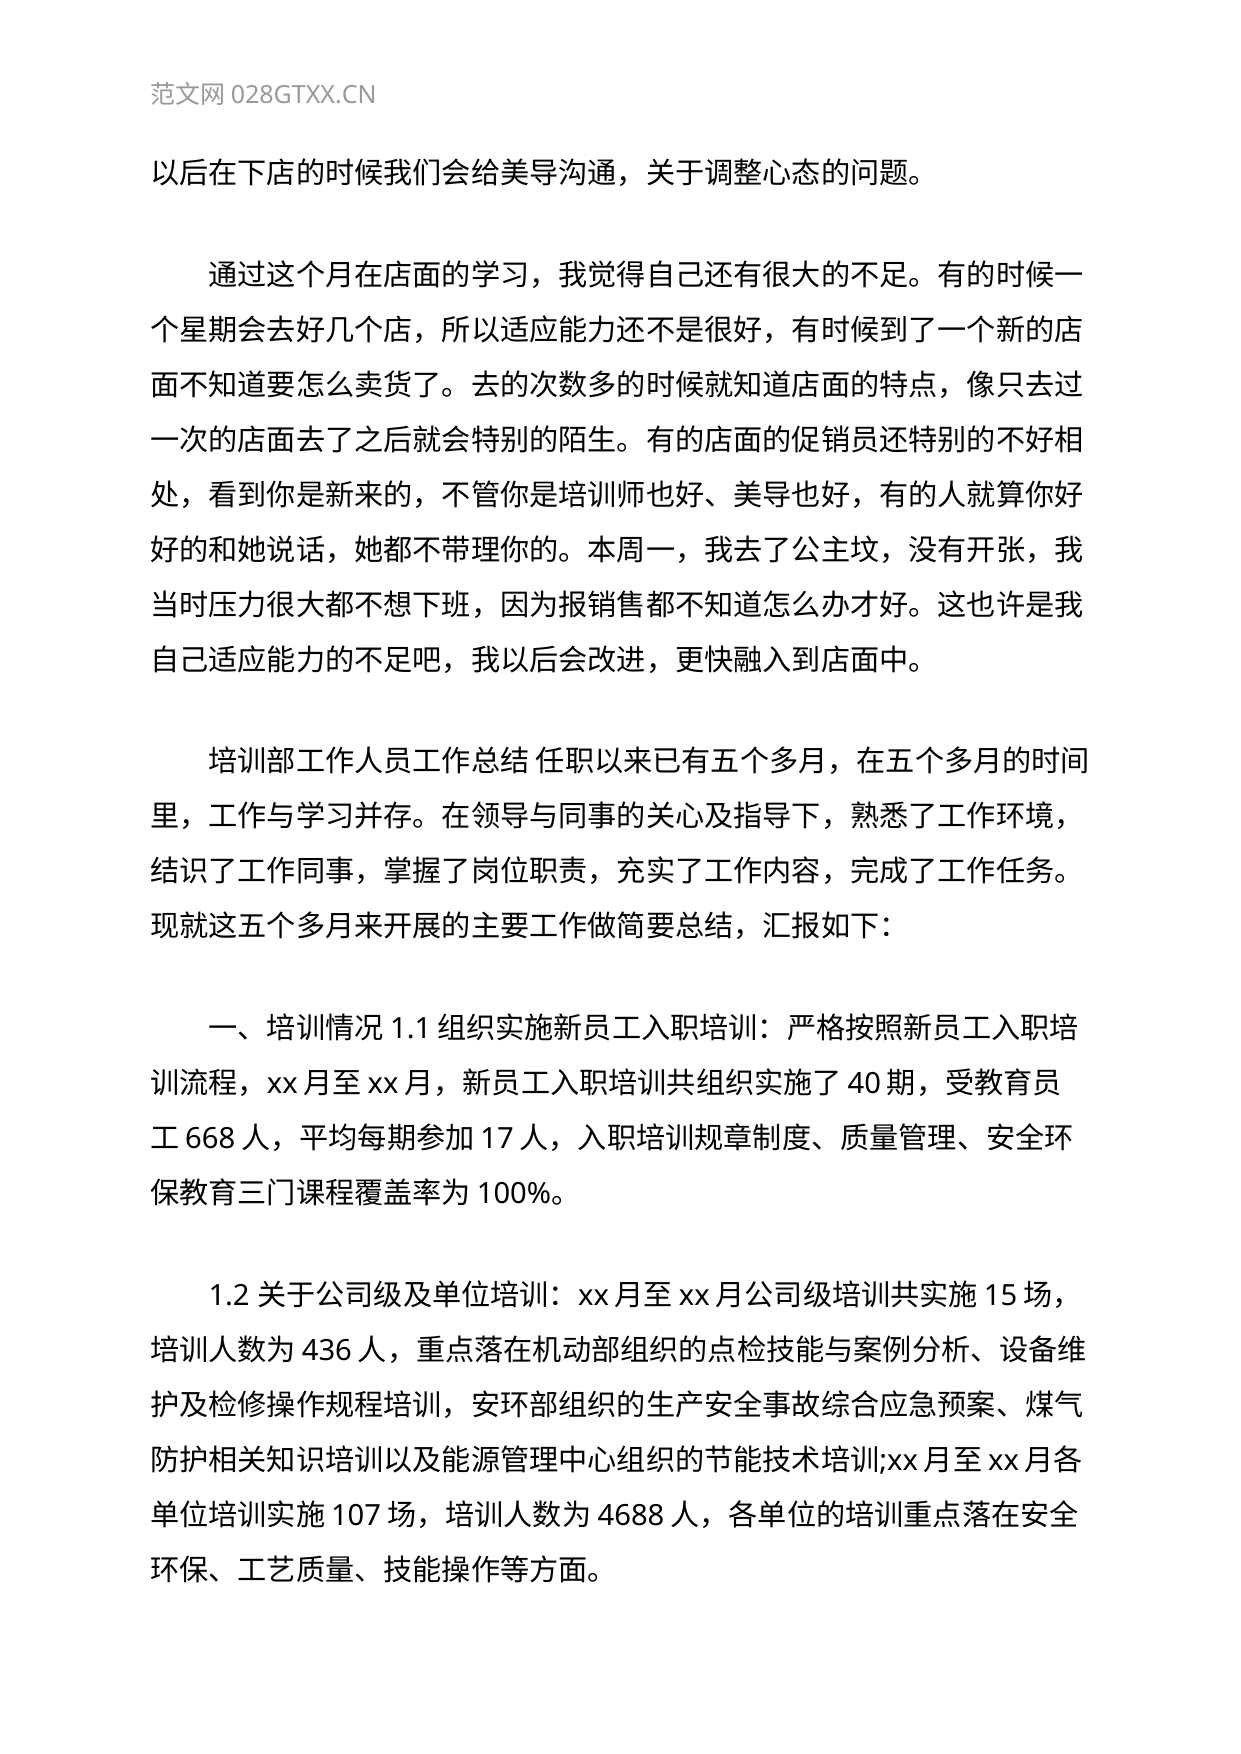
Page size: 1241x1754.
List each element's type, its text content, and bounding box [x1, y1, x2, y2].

text 一、培训情况 1.1组织实施新员工入职培训：严格按照新员工入职培训流程，xx月至xx月，新员工入职培训共组织实施了40期，受教育员工668人，平均每期参加17人，入职培训规章制度、质量管理、安全环保教育三门课程覆盖率为100%。 [150, 1004, 1090, 1212]
text 1.2 关于公司级及单位培训：xx月至xx月公司级培训共实施15场，培训人数为436人，重点落在机动部组织的点检技能与案例分析、设备维护及检修操作规程培训，安环部组织的生产安全事故综合应急预案、煤气防护相关知识培训以及能源管理中心组织的节能技术培训;xx月至xx月各单位培训实施107场，培训人数为 4688人，各单位的培训重点落在安全环保、工艺质量、技能操作等方面。 [150, 1271, 1090, 1588]
text 培训部工作人员工作总结 任职以来已有五个多月，在五个多月的时间里，工作与学习并存。在领导与同事的关心及指导下，熟悉了工作环境，结识了工作同事，掌握了岗位职责，充实了工作内容，完成了工作任务。现就这五个多月来开展的主要工作做简要总结，汇报如下： [150, 738, 1090, 945]
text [150, 150, 1090, 192]
text 通过这个月在店面的学习，我觉得自己还有很大的不足。有的时候一个星期会去好几个店，所以适应能力还不是很好，有时候到了一个新的店面不知道要怎么卖货了。去的次数多的时候就知道店面的特点，像只去过一次的店面去了之后就会特别的陌生。有的店面的促销员还特别的不好相处，看到你是新来的，不管你是培训师也好、美导也好，有的人就算你好好的和她说话，她都不带理你的。本周一，我去了公主坟，没有开张，我当时压力很大都不想下班，因为报销售都不知道怎么办才好。这也许是我自己适应能力的不足吧，我以后会改进，更快融入到店面中。 [150, 252, 1090, 678]
